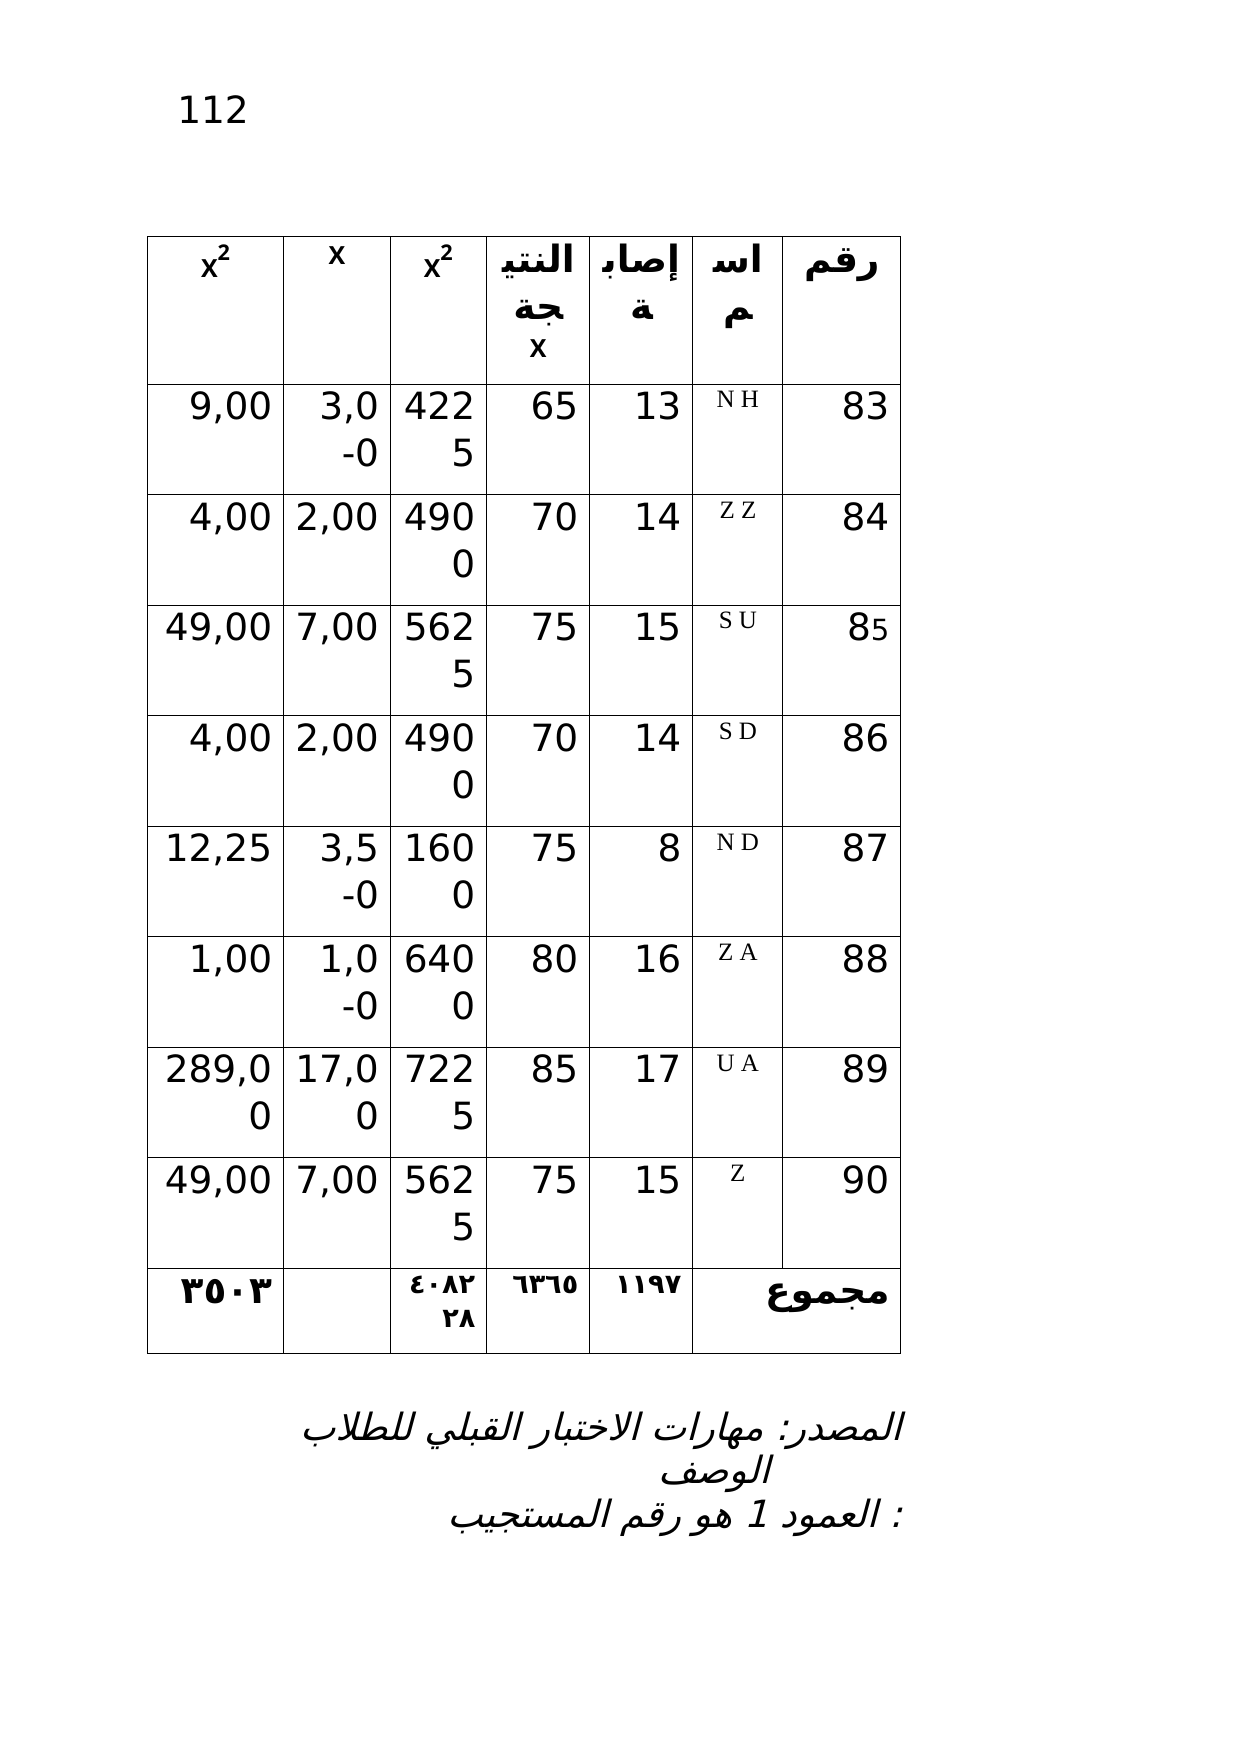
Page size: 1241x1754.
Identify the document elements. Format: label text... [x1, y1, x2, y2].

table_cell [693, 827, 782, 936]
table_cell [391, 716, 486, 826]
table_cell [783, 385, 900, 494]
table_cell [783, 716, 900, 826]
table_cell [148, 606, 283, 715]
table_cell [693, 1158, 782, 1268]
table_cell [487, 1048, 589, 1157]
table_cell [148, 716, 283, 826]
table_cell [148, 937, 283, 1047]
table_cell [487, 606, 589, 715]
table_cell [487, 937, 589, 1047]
list : العمود 1 هو رقم المستجيب [177, 1492, 902, 1536]
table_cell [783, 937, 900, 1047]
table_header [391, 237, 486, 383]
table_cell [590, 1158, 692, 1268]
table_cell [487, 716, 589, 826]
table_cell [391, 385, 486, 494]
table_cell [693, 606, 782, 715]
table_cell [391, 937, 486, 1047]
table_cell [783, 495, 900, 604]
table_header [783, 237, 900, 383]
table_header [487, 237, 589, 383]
list المصدر: مهارات الاختبار القبلي للطلاب الوصف [177, 1405, 902, 1492]
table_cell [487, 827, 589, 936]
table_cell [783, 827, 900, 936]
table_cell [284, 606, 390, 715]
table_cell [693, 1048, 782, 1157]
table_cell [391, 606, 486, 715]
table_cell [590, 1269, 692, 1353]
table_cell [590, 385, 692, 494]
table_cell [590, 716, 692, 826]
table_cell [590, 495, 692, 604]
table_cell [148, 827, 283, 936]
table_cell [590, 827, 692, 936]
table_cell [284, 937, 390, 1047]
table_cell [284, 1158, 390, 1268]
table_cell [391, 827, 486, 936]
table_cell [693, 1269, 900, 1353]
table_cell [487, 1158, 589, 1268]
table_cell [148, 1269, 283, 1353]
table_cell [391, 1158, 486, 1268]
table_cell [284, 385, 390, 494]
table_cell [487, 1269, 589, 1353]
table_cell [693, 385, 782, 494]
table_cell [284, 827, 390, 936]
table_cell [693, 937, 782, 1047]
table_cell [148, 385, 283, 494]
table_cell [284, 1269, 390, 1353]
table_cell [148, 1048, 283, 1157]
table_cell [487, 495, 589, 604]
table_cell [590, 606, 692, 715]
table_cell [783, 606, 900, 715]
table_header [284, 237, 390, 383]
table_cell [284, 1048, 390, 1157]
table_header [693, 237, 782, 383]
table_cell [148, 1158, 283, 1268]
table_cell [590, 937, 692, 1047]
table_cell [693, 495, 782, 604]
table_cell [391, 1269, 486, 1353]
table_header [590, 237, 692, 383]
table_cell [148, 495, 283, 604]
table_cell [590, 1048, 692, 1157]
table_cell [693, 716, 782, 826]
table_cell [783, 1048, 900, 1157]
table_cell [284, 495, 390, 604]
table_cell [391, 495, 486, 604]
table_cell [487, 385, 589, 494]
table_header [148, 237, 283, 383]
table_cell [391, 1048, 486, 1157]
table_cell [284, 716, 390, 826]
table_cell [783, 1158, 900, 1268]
